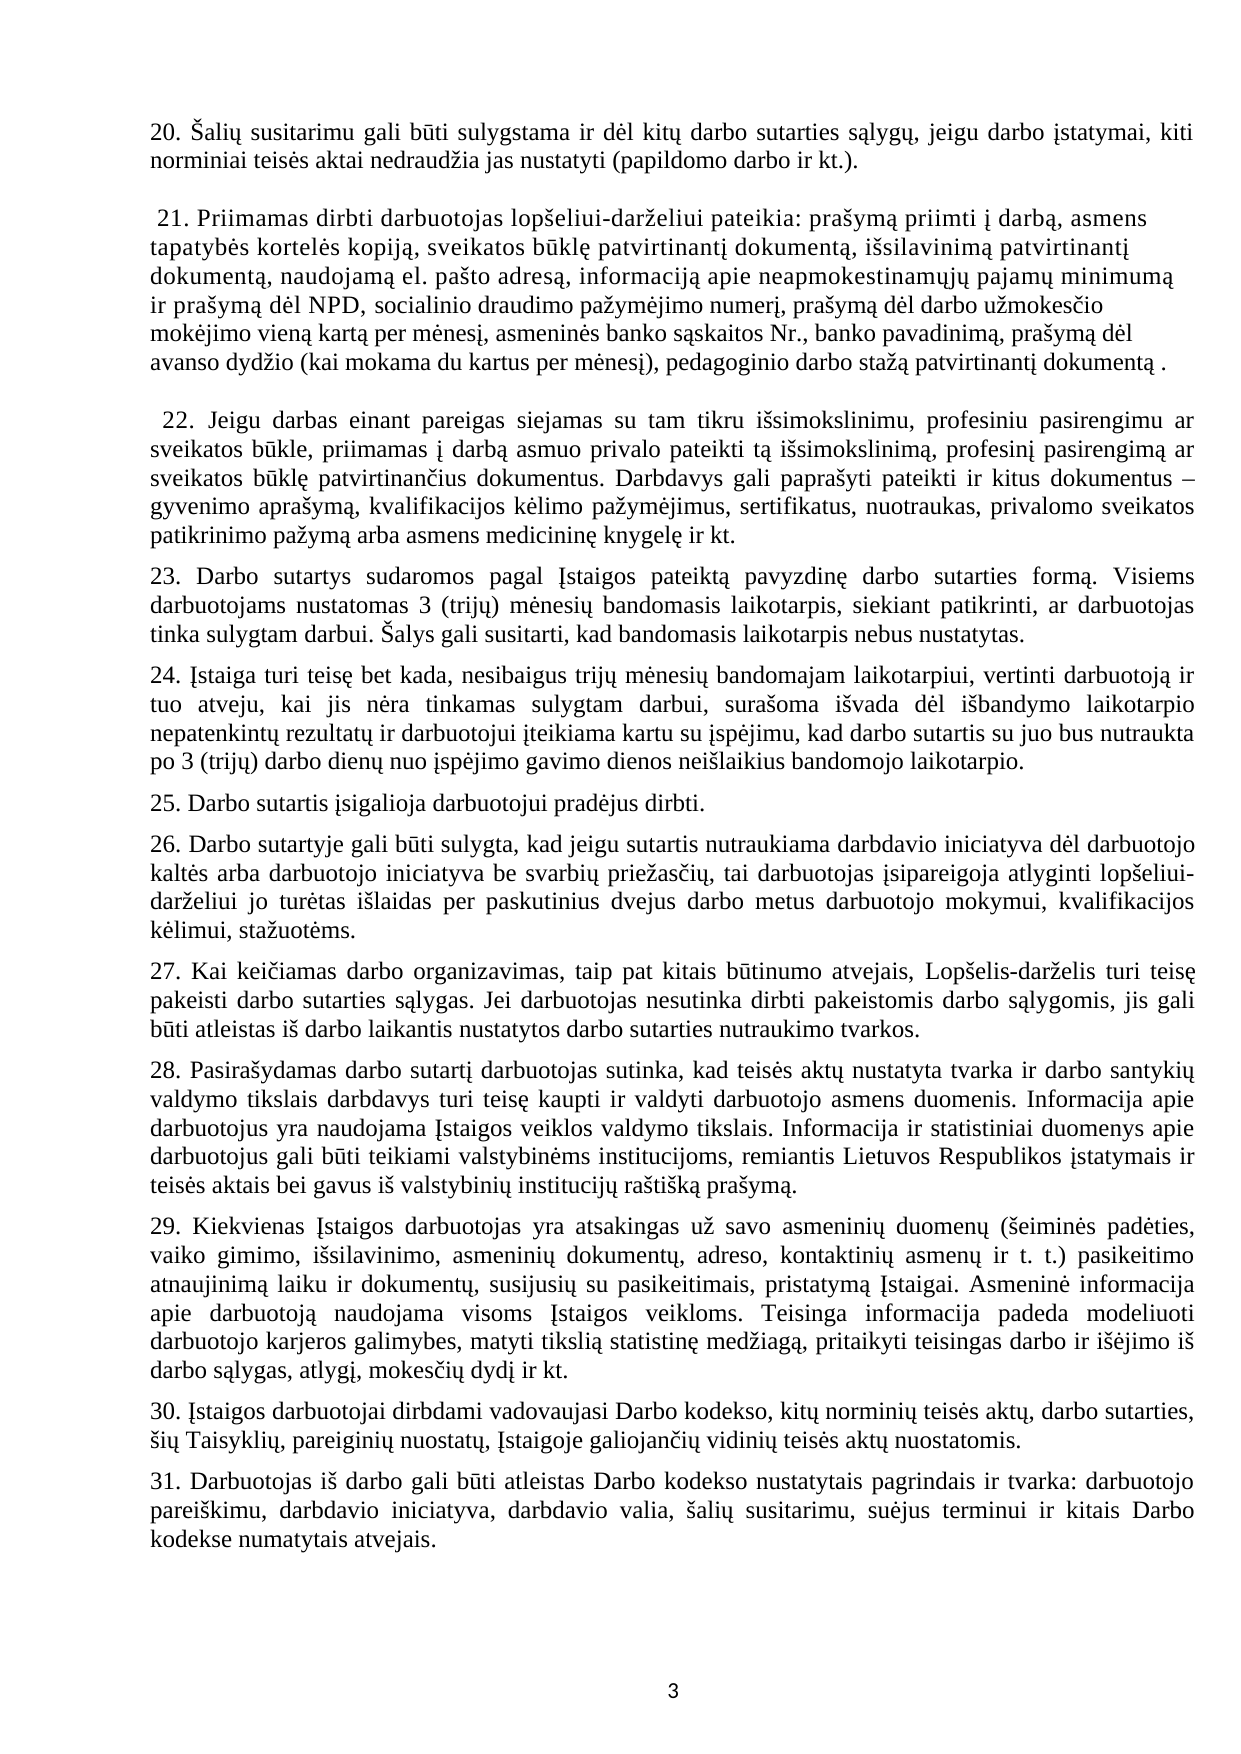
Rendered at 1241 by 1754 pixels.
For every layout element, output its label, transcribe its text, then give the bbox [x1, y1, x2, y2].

text 30. Įstaigos darbuotojai dirbdami vadovaujasi Darbo kodekso, kitų norminių teisės aktų, darbo sutarties, šių Taisyklių, pareiginių nuostatų, Įstaigoje galiojančių vidinių teisės aktų nuostatomis. [150, 1396, 1196, 1454]
text 31. Darbuotojas iš darbo gali būti atleistas Darbo kodekso nustatytais pagrindais ir tvarka: darbuotojo pareiškimu, darbdavio iniciatyva, darbdavio valia, šalių susitarimu, suėjus terminui ir kitais Darbo kodekse numatytais atvejais. [150, 1466, 1196, 1553]
text 22. Jeigu darbas einant pareigas siejamas su tam tikru išsimokslinimu, profesiniu pasirengimu ar sveikatos būkle, priimamas į darbą asmuo privalo pateikti tą išsimokslinimą, profesinį pasirengimą ar sveikatos būklę patvirtinančius dokumentus. Darbdavys gali paprašyti pateikti ir kitus dokumentus – gyvenimo aprašymą, kvalifikacijos kėlimo pažymėjimus, sertifikatus, nuotraukas, privalomo sveikatos patikrinimo pažymą arba asmens medicininę knygelę ir kt. [150, 405, 1196, 549]
text 23. Darbo sutartys sudaromos pagal Įstaigos pateiktą pavyzdinę darbo sutarties formą. Visiems darbuotojams nustatomas 3 (trijų) mėnesių bandomasis laikotarpis, siekiant patikrinti, ar darbuotojas tinka sulygtam darbui. Šalys gali susitarti, kad bandomasis laikotarpis nebus nustatytas. [150, 561, 1196, 648]
text 21. Priimamas dirbti darbuotojas lopšeliui-darželiui pateikia: prašymą priimti į darbą, asmens tapatybės kortelės kopiją, sveikatos būklę patvirtinantį dokumentą, išsilavinimą patvirtinantį dokumentą, naudojamą el. pašto adresą, informaciją apie neapmokestinamųjų pajamų minimumą ir prašymą dėl NPD, socialinio draudimo pažymėjimo numerį, prašymą dėl darbo užmokesčio mokėjimo vieną kartą per mėnesį, asmeninės banko sąskaitos Nr., banko pavadinimą, prašymą dėl avanso dydžio (kai mokama du kartus per mėnesį), pedagoginio darbo stažą patvirtinantį dokumentą . [150, 203, 1196, 376]
text 24. Įstaiga turi teisę bet kada, nesibaigus trijų mėnesių bandomajam laikotarpiui, vertinti darbuotoją ir tuo atveju, kai jis nėra tinkamas sulygtam darbui, surašoma išvada dėl išbandymo laikotarpio nepatenkintų rezultatų ir darbuotojui įteikiama kartu su įspėjimu, kad darbo sutartis su juo bus nutraukta po 3 (trijų) darbo dienų nuo įspėjimo gavimo dienos neišlaikius bandomojo laikotarpio. [150, 660, 1196, 775]
text 27. Kai keičiamas darbo organizavimas, taip pat kitais būtinumo atvejais, Lopšelis-darželis turi teisę pakeisti darbo sutarties sąlygas. Jei darbuotojas nesutinka dirbti pakeistomis darbo sąlygomis, jis gali būti atleistas iš darbo laikantis nustatytos darbo sutarties nutraukimo tvarkos. [150, 956, 1196, 1043]
text 29. Kiekvienas Įstaigos darbuotojas yra atsakingas už savo asmeninių duomenų (šeiminės padėties, vaiko gimimo, išsilavinimo, asmeninių dokumentų, adreso, kontaktinių asmenų ir t. t.) pasikeitimo atnaujinimą laiku ir dokumentų, susijusių su pasikeitimais, pristatymą Įstaigai. Asmeninė informacija apie darbuotoją naudojama visoms Įstaigos veikloms. Teisinga informacija padeda modeliuoti darbuotojo karjeros galimybes, matyti tikslią statistinę medžiagą, pritaikyti teisingas darbo ir išėjimo iš darbo sąlygas, atlygį, mokesčių dydį ir kt. [150, 1211, 1196, 1384]
text 20. Šalių susitarimu gali būti sulygstama ir dėl kitų darbo sutarties sąlygų, jeigu darbo įstatymai, kiti norminiai teisės aktai nedraudžia jas nustatyti (papildomo darbo ir kt.). [150, 117, 1196, 174]
text 26. Darbo sutartyje gali būti sulygta, kad jeigu sutartis nutraukiama darbdavio iniciatyva dėl darbuotojo kaltės arba darbuotojo iniciatyva be svarbių priežasčių, tai darbuotojas įsipareigoja atlyginti lopšeliui-darželiui jo turėtas išlaidas per paskutinius dvejus darbo metus darbuotojo mokymui, kvalifikacijos kėlimui, stažuotėms. [150, 829, 1196, 944]
text 25. Darbo sutartis įsigalioja darbuotojui pradėjus dirbti. [150, 788, 1196, 816]
text 28. Pasirašydamas darbo sutartį darbuotojas sutinka, kad teisės aktų nustatyta tvarka ir darbo santykių valdymo tikslais darbdavys turi teisę kaupti ir valdyti darbuotojo asmens duomenis. Informacija apie darbuotojus yra naudojama Įstaigos veiklos valdymo tikslais. Informacija ir statistiniai duomenys apie darbuotojus gali būti teikiami valstybinėms institucijoms, remiantis Lietuvos Respublikos įstatymais ir teisės aktais bei gavus iš valstybinių institucijų raštišką prašymą. [150, 1055, 1196, 1199]
